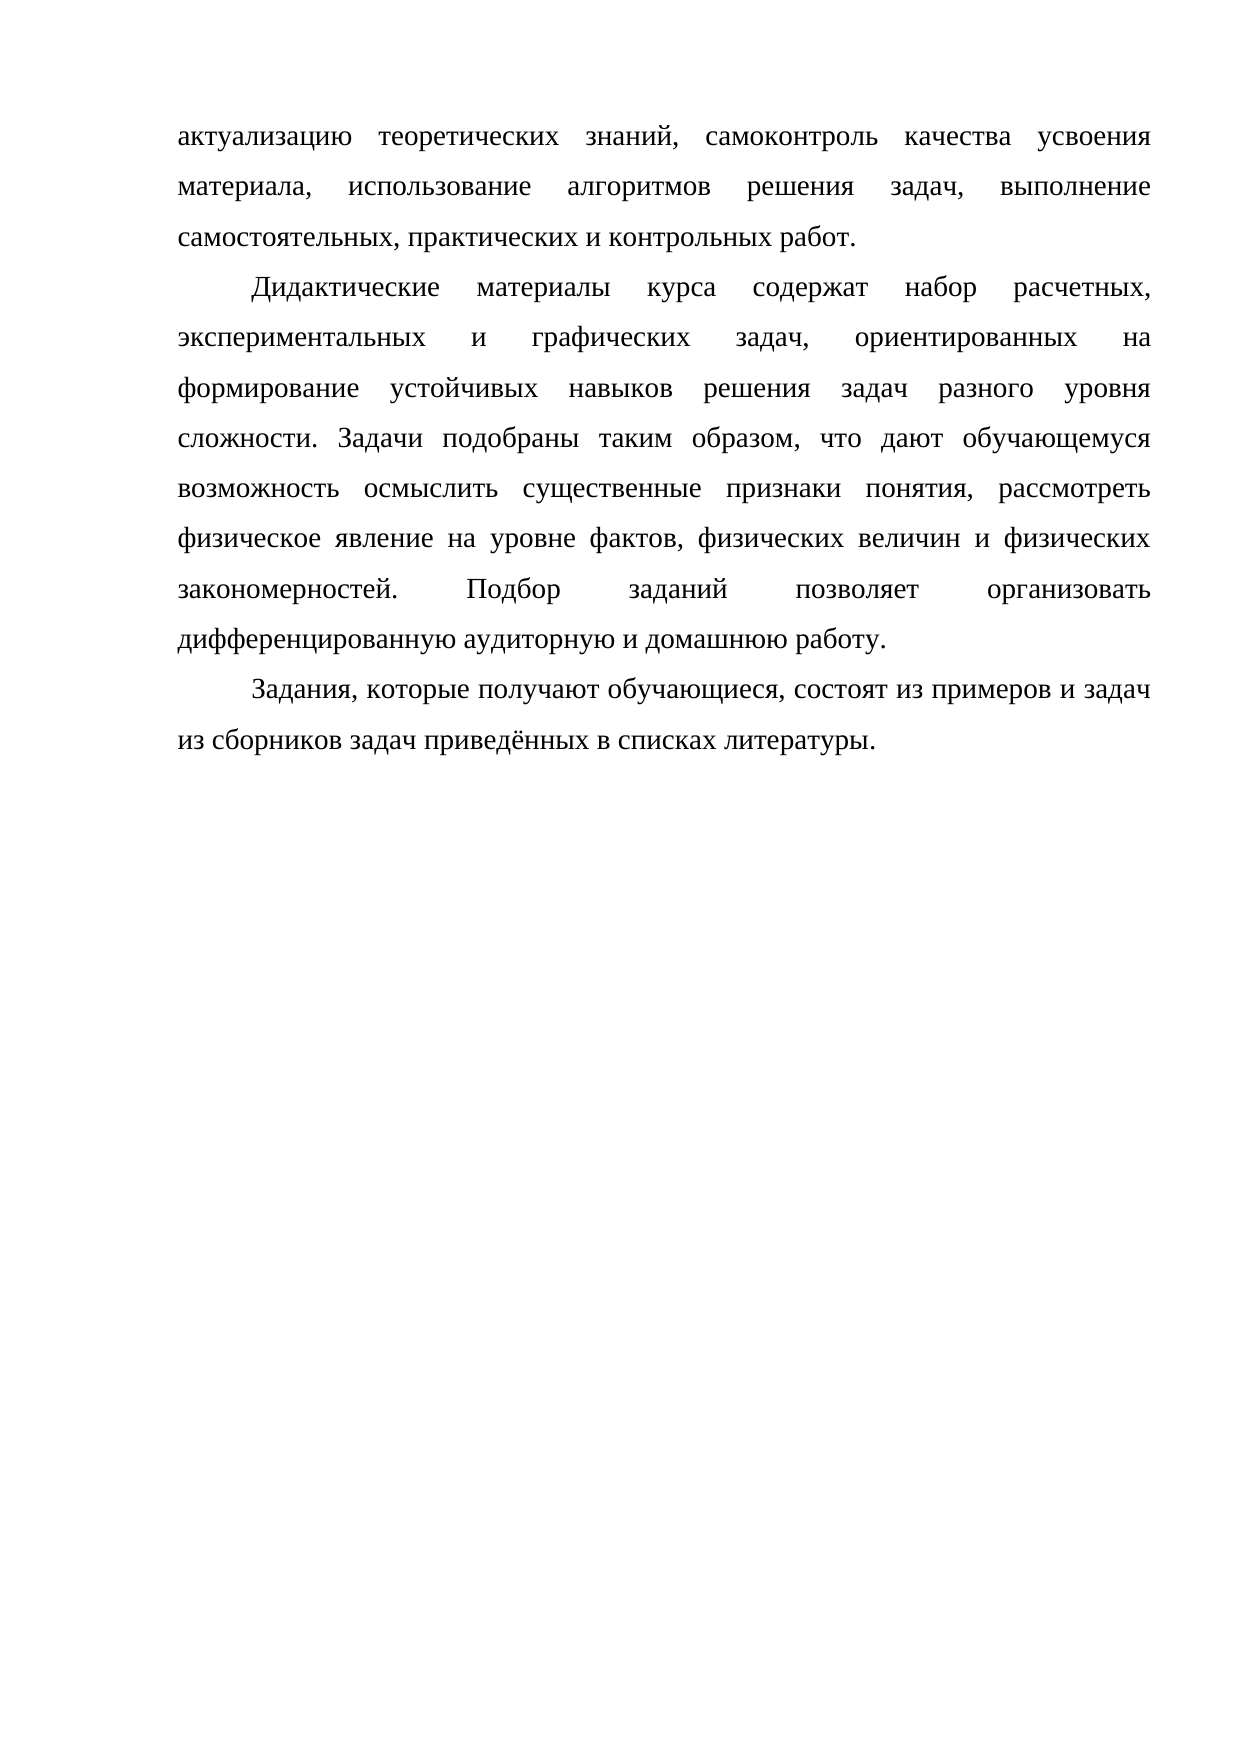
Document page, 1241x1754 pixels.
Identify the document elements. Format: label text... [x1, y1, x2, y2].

text Дидактические материалы курса содержат набор расчетных, экспериментальных и графических задач, ориентированных на формирование устойчивых навыков решения задач разного уровня сложности. Задачи подобраны таким образом, что дают обучающемуся возможность осмыслить существенные признаки понятия, рассмотреть физическое явление на уровне фактов, физических величин и физических закономерностей. Подбор заданий позволяет организовать дифференцированную аудиторную и домашнюю работу. [177, 269, 1152, 655]
text Задания, которые получают обучающиеся, состоят из примеров и задач из сборников задач приведённых в списках литературы. [177, 672, 1152, 755]
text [177, 118, 1152, 252]
